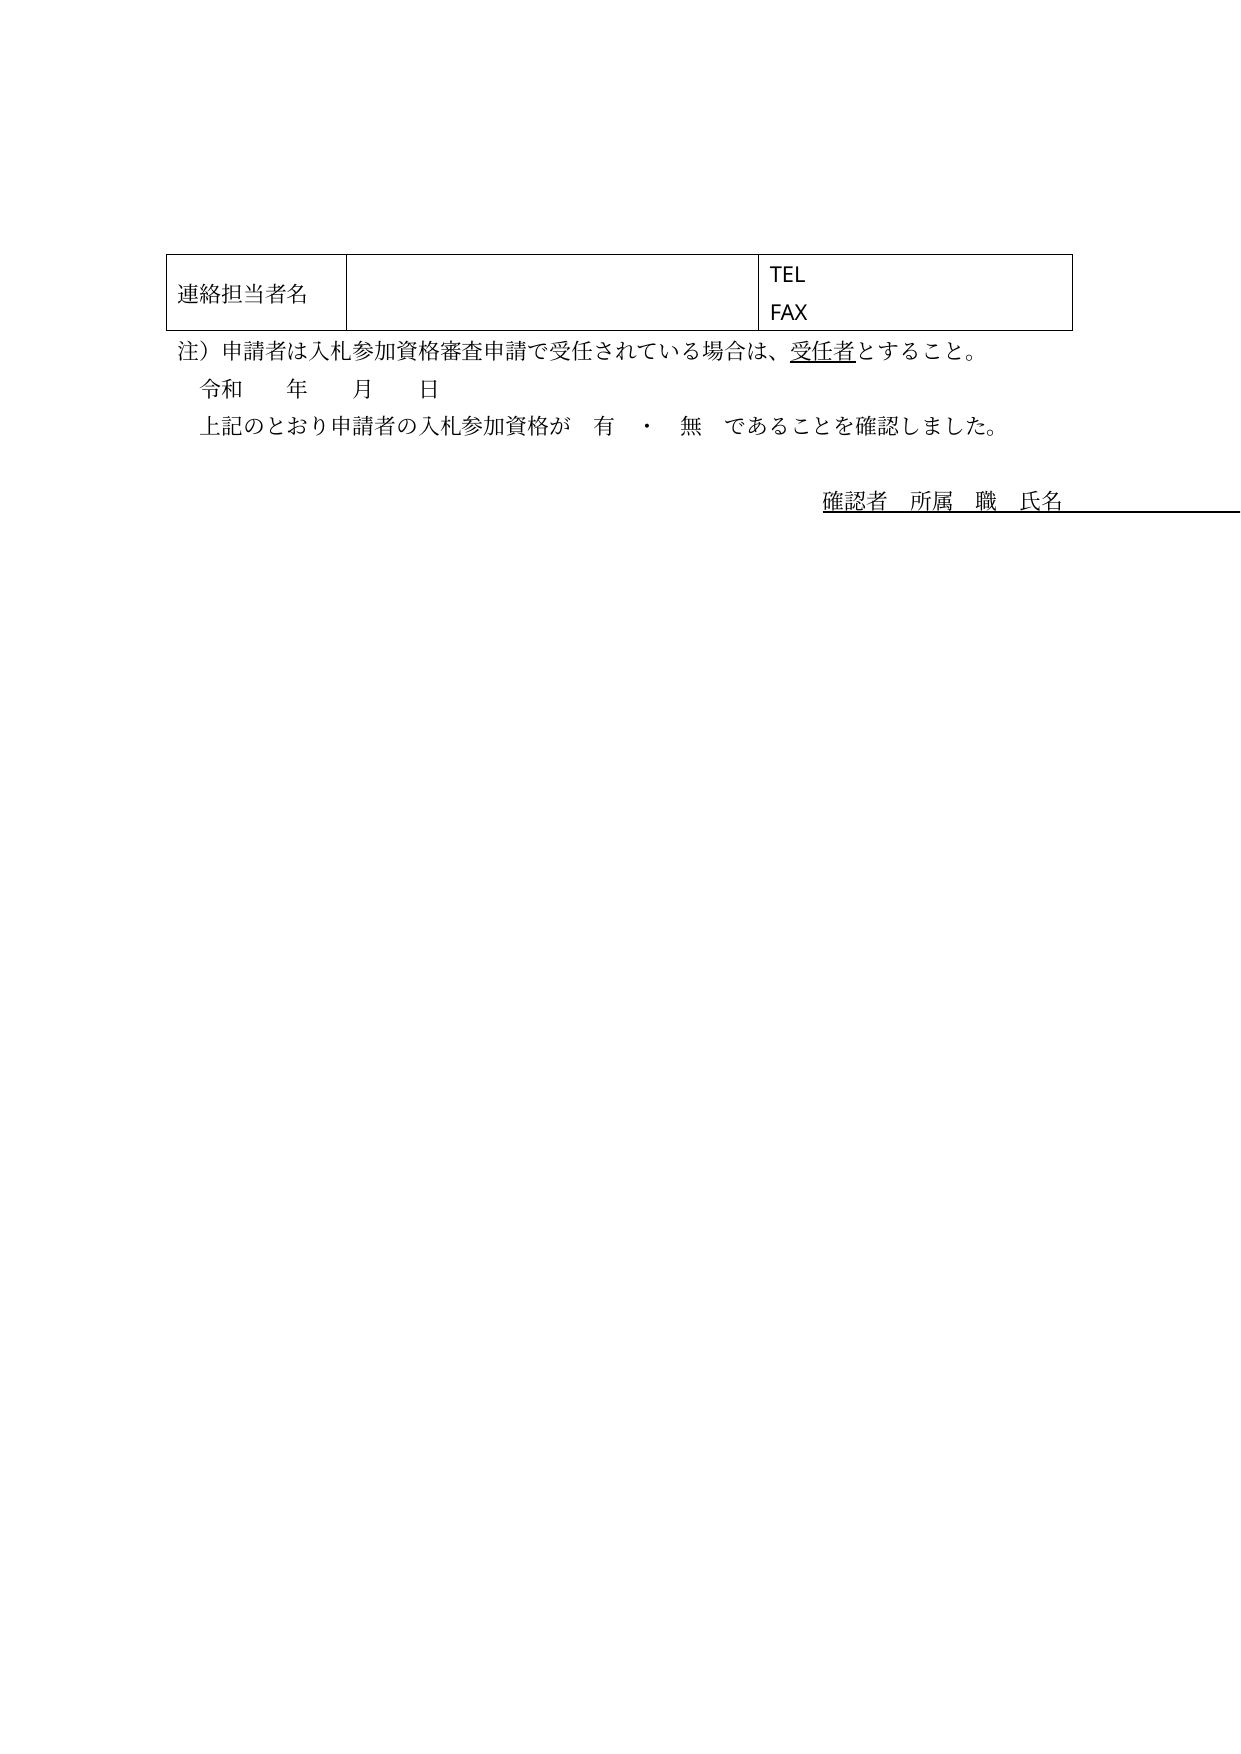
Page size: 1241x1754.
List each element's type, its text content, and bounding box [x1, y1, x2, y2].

text 上記のとおり申請者の入札参加資格が 有 ・ 無 であることを確認しました。 [177, 406, 1063, 444]
text 確認者 所属 職 氏名 [177, 481, 1063, 519]
table_header 連絡担当者名 [167, 255, 346, 330]
text 令和 年 月 日 [177, 369, 1063, 406]
text 注）申請者は入札参加資格審査申請で受任されている場合は、受任者とすること。 [177, 331, 1063, 369]
table_header TEL FAX [759, 255, 1072, 330]
table_header [347, 255, 758, 330]
